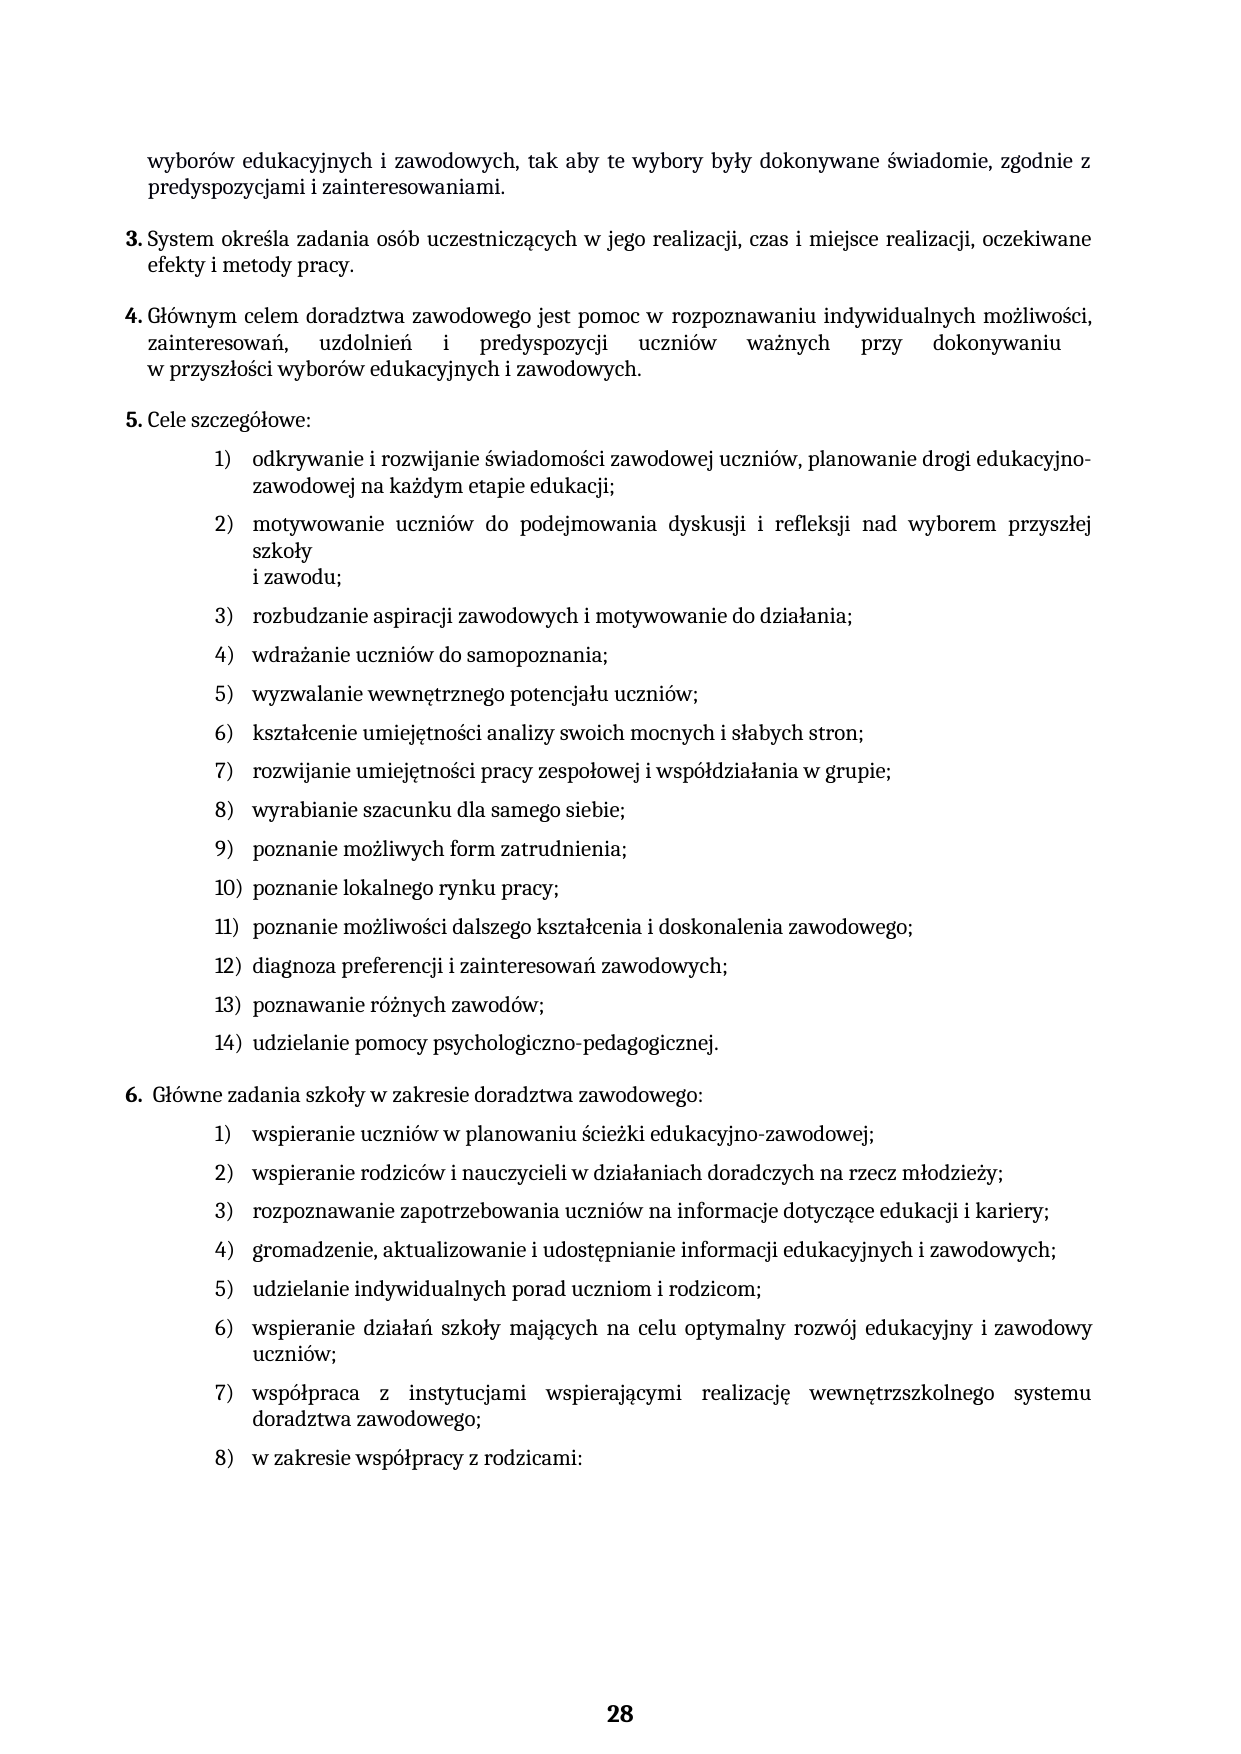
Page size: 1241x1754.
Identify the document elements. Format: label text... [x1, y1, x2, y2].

list poznanie możliwych form zatrudnienia; [215, 836, 1092, 862]
list wyzwalanie wewnętrznego potencjału uczniów; [215, 681, 1092, 707]
list współpraca z instytucjami wspierającymi realizację wewnętrzszkolnego systemu doradztwa zawodowego; [215, 1380, 1092, 1433]
list Główne zadania szkoły w zakresie doradztwa zawodowego: [148, 1082, 1092, 1108]
list udzielanie pomocy psychologiczno-pedagogicznej. [215, 1030, 1092, 1057]
list rozpoznawanie zapotrzebowania uczniów na informacje dotyczące edukacji i kariery; [215, 1198, 1092, 1224]
list poznanie możliwości dalszego kształcenia i doskonalenia zawodowego; [215, 914, 1092, 940]
list gromadzenie, aktualizowanie i udostępnianie informacji edukacyjnych i zawodowych; [215, 1237, 1092, 1263]
list wspieranie rodziców i nauczycieli w działaniach doradczych na rzecz młodzieży; [215, 1159, 1092, 1186]
list wspieranie uczniów w planowaniu ścieżki edukacyjno-zawodowej; [215, 1120, 1092, 1147]
list poznawanie różnych zawodów; [215, 991, 1092, 1018]
list odkrywanie i rozwijanie świadomości zawodowej uczniów, planowanie drogi edukacyjno-zawodowej na każdym etapie edukacji; [215, 446, 1092, 499]
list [148, 148, 1092, 200]
list wspieranie działań szkoły mających na celu optymalny rozwój edukacyjny i zawodowy uczniów; [215, 1315, 1092, 1367]
list wyrabianie szacunku dla samego siebie; [215, 797, 1092, 823]
list System określa zadania osób uczestniczących w jego realizacji, czas i miejsce realizacji, oczekiwane efekty i metody pracy. [148, 225, 1092, 278]
list kształcenie umiejętności analizy swoich mocnych i słabych stron; [215, 719, 1092, 746]
list diagnoza preferencji i zainteresowań zawodowych; [215, 952, 1092, 979]
list poznanie lokalnego rynku pracy; [215, 875, 1092, 901]
list rozwijanie umiejętności pracy zespołowej i współdziałania w grupie; [215, 758, 1092, 784]
list udzielanie indywidualnych porad uczniom i rodzicom; [215, 1276, 1092, 1302]
list Głównym celem doradztwa zawodowego jest pomoc w rozpoznawaniu indywidualnych możliwości, zainteresowań, uzdolnień i predyspozycji uczniów ważnych przy dokonywaniu w przyszłości wyborów edukacyjnych i zawodowych. [148, 303, 1092, 382]
list motywowanie uczniów do podejmowania dyskusji i refleksji nad wyborem przyszłej szkoły i zawodu; [215, 511, 1092, 590]
list w zakresie współpracy z rodzicami: [215, 1445, 1092, 1471]
list Cele szczegółowe: [148, 407, 1092, 433]
list rozbudzanie aspiracji zawodowych i motywowanie do działania; [215, 603, 1092, 629]
list wdrażanie uczniów do samopoznania; [215, 642, 1092, 668]
